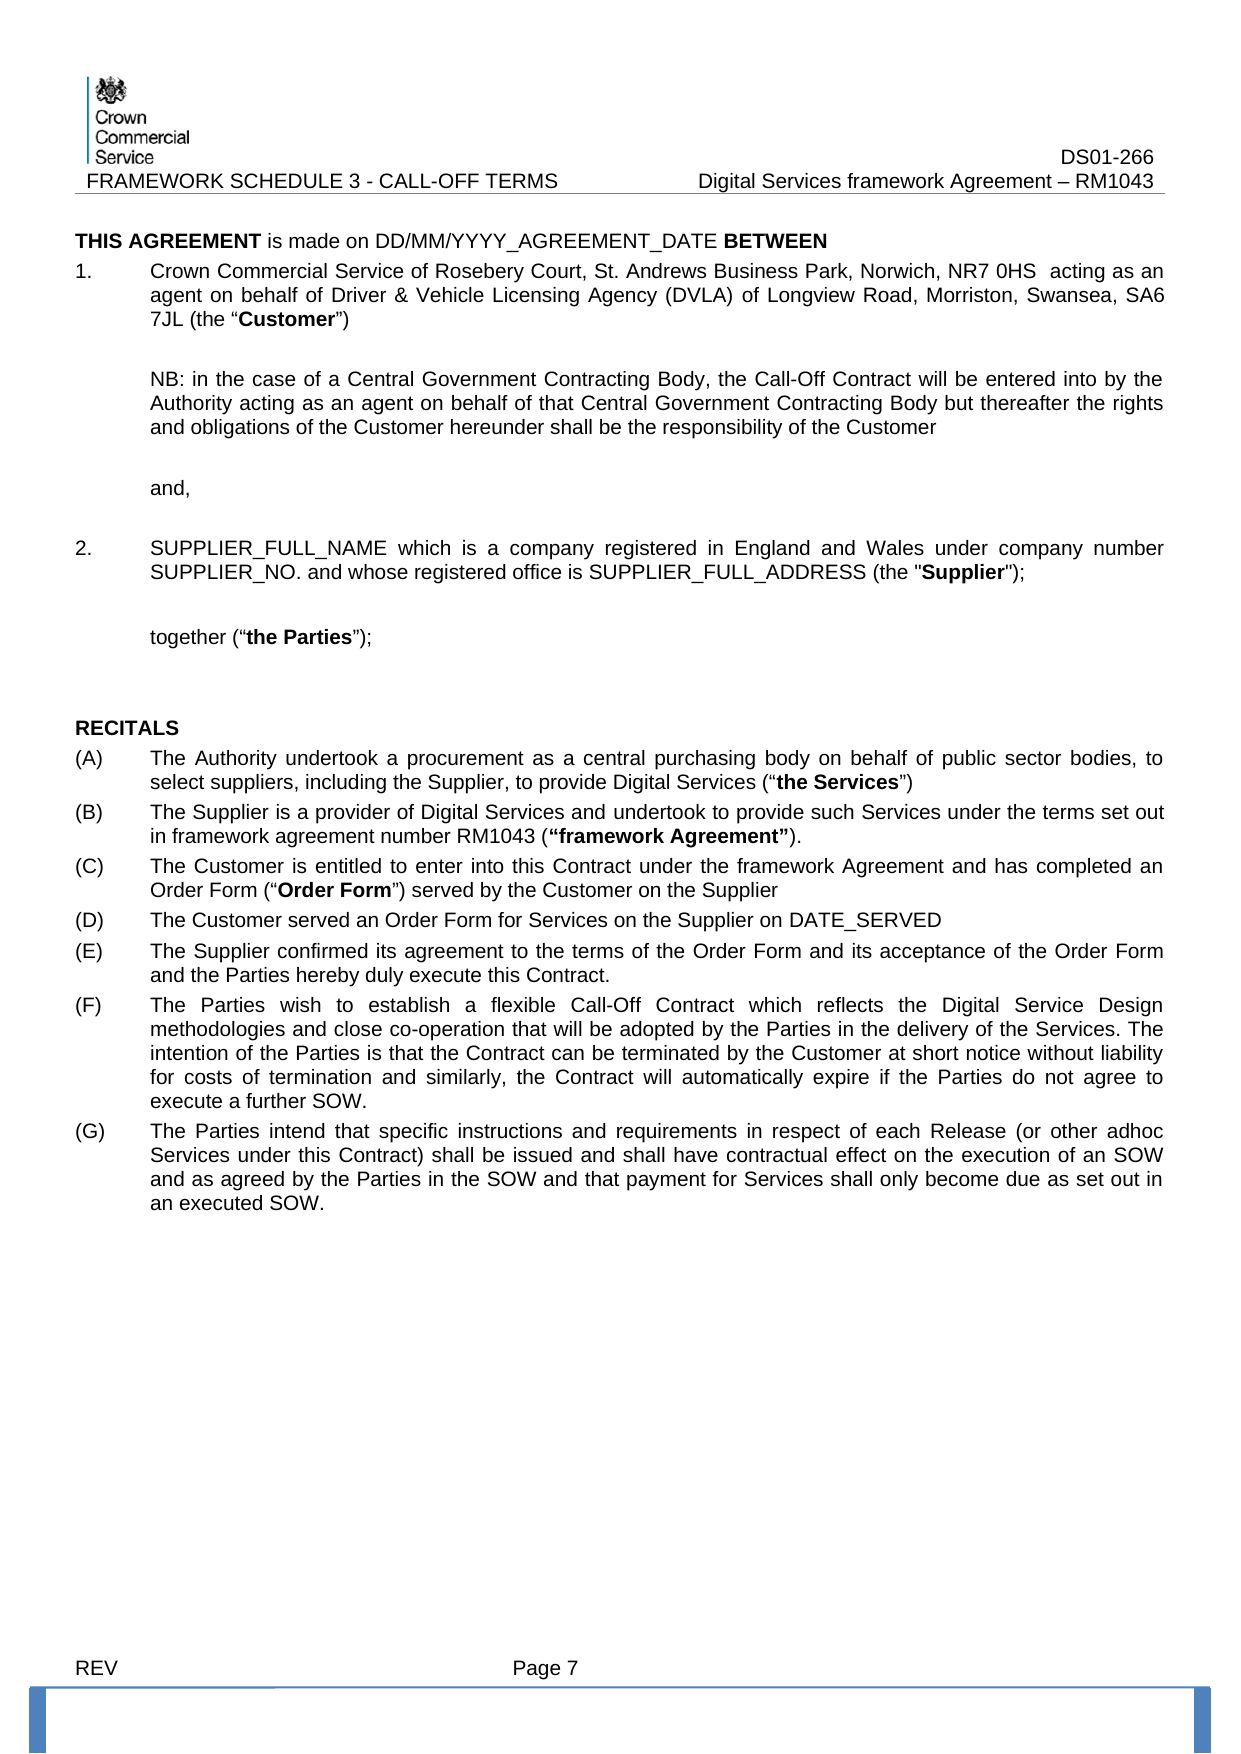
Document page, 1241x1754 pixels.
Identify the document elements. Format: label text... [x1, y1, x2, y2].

text 2. SUPPLIER_FULL_NAME which is a company registered in England and Wales under company number SUPPLIER_NO. and whose registered office is SUPPLIER_FULL_ADDRESS (the "Supplier"); [75, 536, 1165, 584]
list The Supplier confirmed its agreement to the terms of the Order Form and its acceptance of the Order Form and the Parties hereby duly execute this Contract. [75, 938, 1165, 986]
text NB: in the case of a Central Government Contracting Body, the Call-Off Contract will be entered into by the Authority acting as an agent on behalf of that Central Government Contracting Body but thereafter the rights and obligations of the Customer hereunder shall be the responsibility of the Customer [150, 367, 1165, 439]
list The Customer is entitled to enter into this Contract under the framework Agreement and has completed an Order Form (“Order Form”) served by the Customer on the Supplier [75, 854, 1165, 902]
text 1. Crown Commercial Service of Rosebery Court, St. Andrews Business Park, Norwich, NR7 0HS acting as an agent on behalf of Driver & Vehicle Licensing Agency (DVLA) of Longview Road, Morriston, Swansea, SA6 7JL (the “Customer”) [75, 259, 1165, 331]
list The Authority undertook a procurement as a central purchasing body on behalf of public sector bodies, to select suppliers, including the Supplier, to provide Digital Services (“the Services”) [75, 746, 1165, 794]
text together (“the Parties”); [150, 625, 1165, 649]
list The Parties intend that specific instructions and requirements in respect of each Release (or other adhoc Services under this Contract) shall be issued and shall have contractual effect on the execution of an SOW and as agreed by the Parties in the SOW and that payment for Services shall only become due as set out in an executed SOW. [75, 1119, 1165, 1214]
list The Parties wish to establish a flexible Call-Off Contract which reflects the Digital Service Design methodologies and close co-operation that will be adopted by the Parties in the delivery of the Services. The intention of the Parties is that the Contract can be terminated by the Customer at short notice without liability for costs of termination and similarly, the Contract will automatically expire if the Parties do not agree to execute a further SOW. [75, 993, 1165, 1112]
list The Supplier is a provider of Digital Services and undertook to provide such Services under the terms set out in framework agreement number RM1043 (“framework Agreement”). [75, 800, 1165, 848]
text and, [150, 476, 1165, 499]
text THIS AGREEMENT is made on DD/MM/YYYY_AGREEMENT_DATE BETWEEN [75, 229, 1165, 253]
picture [81, 73, 213, 169]
text RECITALS [75, 716, 1165, 739]
list The Customer served an Order Form for Services on the Supplier on DATE_SERVED [75, 908, 1165, 932]
